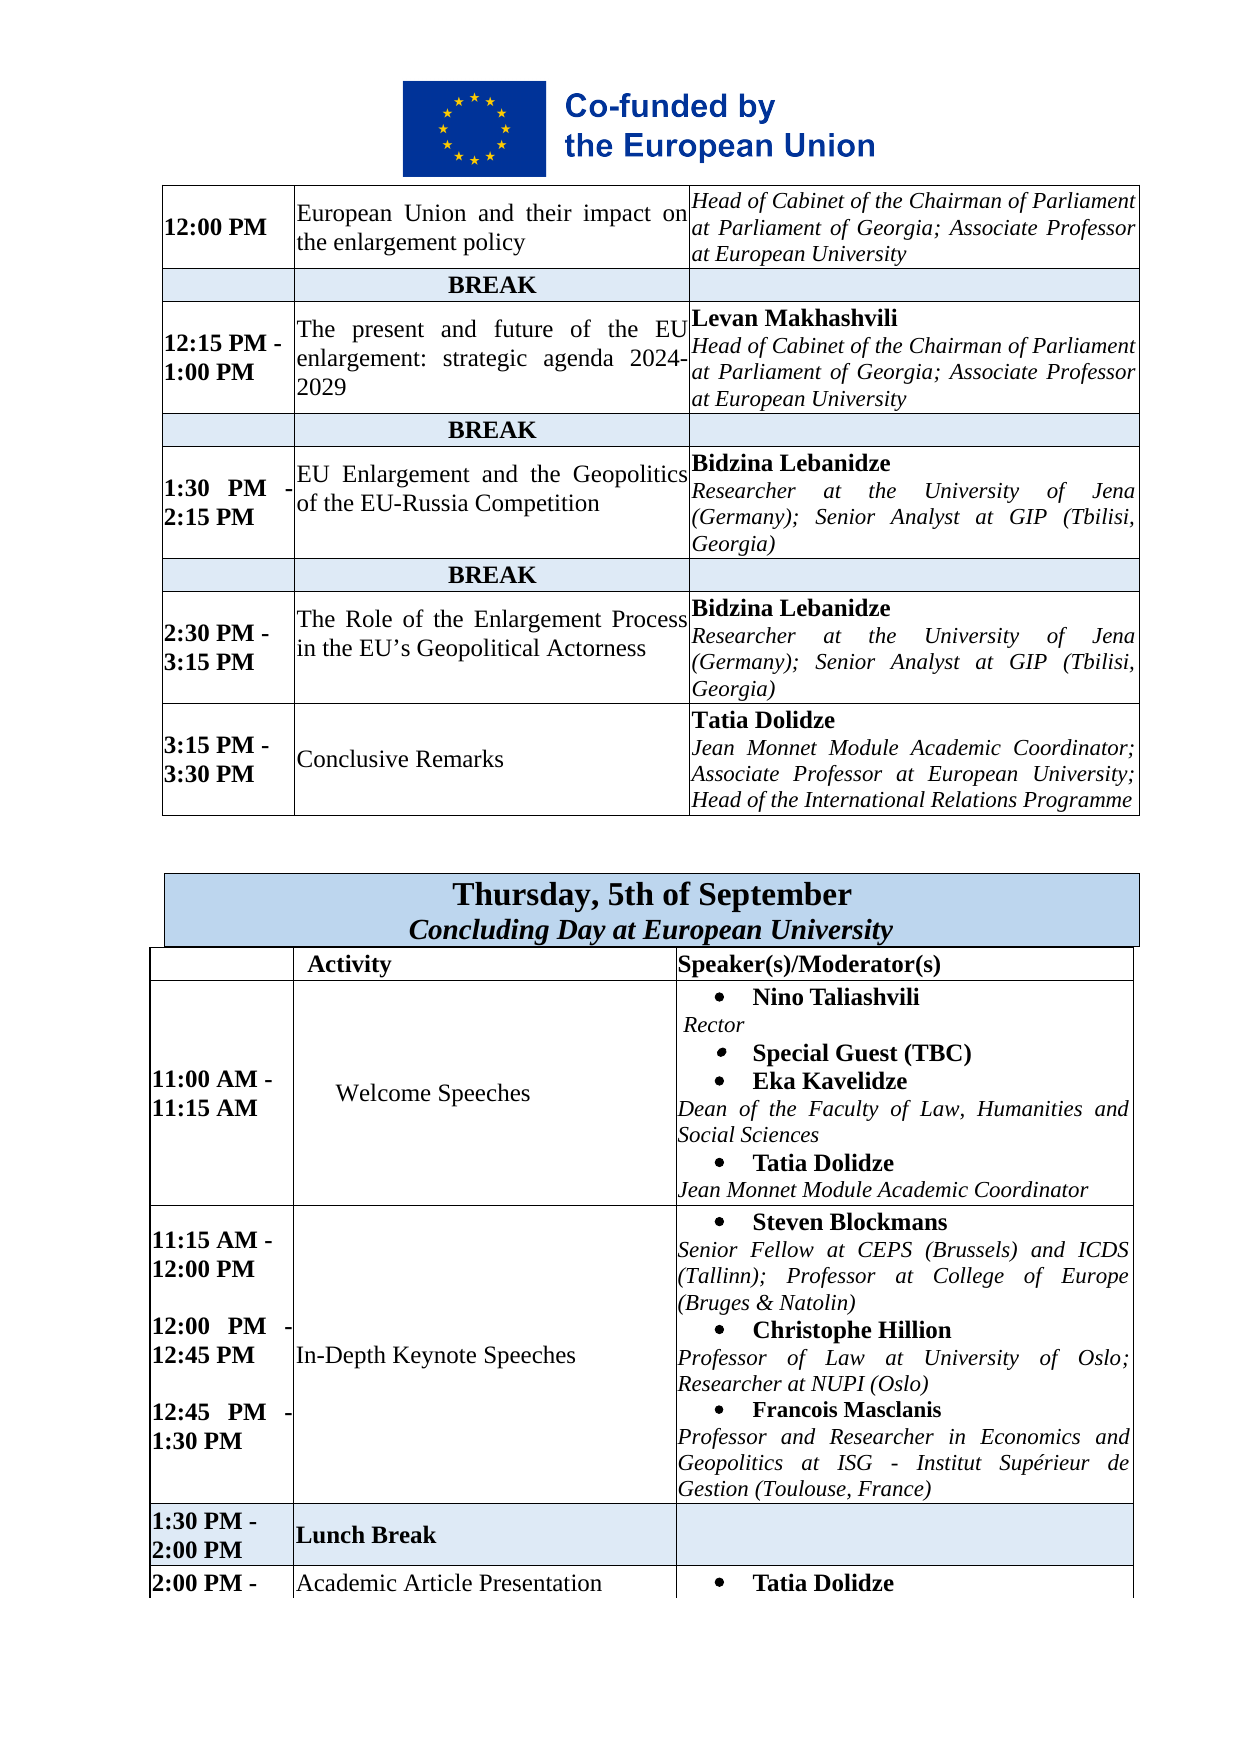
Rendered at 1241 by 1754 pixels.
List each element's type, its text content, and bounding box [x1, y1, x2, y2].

table_cell BREAK [295, 414, 689, 446]
table_cell Steven Blockmans Senior Fellow at CEPS (Brussels) and ICDS (Tallinn); Professor at College of Europe (Bruges & Natolin) Christophe Hillion Professor of Law at University of Oslo; Researcher at NUPI (Oslo) Francois Masclanis Professor and Researcher in Economics and Geopolitics at ISG - Institut Supérieur de Gestion (Toulouse, France) [677, 1206, 1133, 1503]
table_cell [690, 559, 1139, 591]
table_cell Tatia Dolidze Jean Monnet Module Academic Coordinator; Associate Professor at European University; Head of the International Relations Programme [690, 704, 1139, 814]
table_header Speaker(s)/Moderator(s) [677, 948, 1133, 980]
table_cell [690, 269, 1139, 301]
table_cell The present and future of the EU enlargement: strategic agenda 2024-2029 [295, 302, 689, 413]
table_cell 11:15 AM - 12:00 PM [163, 186, 294, 268]
table_cell BREAK [295, 269, 689, 301]
table_cell 2:30 PM - 3:15 PM [163, 592, 294, 702]
table_cell In-Depth Keynote Speeches [294, 1206, 676, 1503]
table_cell BREAK [295, 559, 689, 591]
table_header Thursday, 5th of September Concluding Day at European University [165, 874, 1139, 946]
table_cell 3:15 PM - 3:30 PM [163, 704, 294, 814]
table_cell Levan Makhashvili Head of Cabinet of the Chairman of Parliament at Parliament of Georgia; Associate Professor at European University [690, 302, 1139, 413]
picture [396, 73, 894, 185]
table_cell Academic Article Presentation [294, 1566, 676, 1598]
table_cell The latest institutional changes in the European Union and their impact on the enlargement policy [295, 186, 689, 268]
table_header Activity [294, 948, 676, 980]
table_cell Bidzina Lebanidze Researcher at the University of Jena (Germany); Senior Analyst at GIP (Tbilisi, Georgia) [690, 447, 1139, 558]
table_cell The Role of the Enlargement Process in the EU’s Geopolitical Actorness [295, 592, 689, 702]
table_cell EU Enlargement and the Geopolitics of the EU-Russia Competition [295, 447, 689, 558]
table_cell Nino Taliashvili Rector Special Guest (TBC) Eka Kavelidze Dean of the Faculty of Law, Humanities and Social Sciences Tatia Dolidze Jean Monnet Module Academic Coordinator [677, 981, 1133, 1204]
table_cell Welcome Speeches [294, 981, 676, 1204]
table_cell [163, 559, 294, 591]
table_cell [163, 414, 294, 446]
table_cell 12:15 PM - 1:00 PM [163, 302, 294, 413]
table_cell 1:30 PM - 2:00 PM [151, 1504, 293, 1565]
table_cell Conclusive Remarks [295, 704, 689, 814]
table_cell Levan Makhashvili Head of Cabinet of the Chairman of Parliament at Parliament of Georgia; Associate Professor at European University [690, 186, 1139, 268]
table_cell [163, 269, 294, 301]
table_cell Lunch Break [294, 1504, 676, 1565]
table_header T [151, 948, 293, 980]
table_cell 1:30 PM - 2:15 PM [163, 447, 294, 558]
table_cell 2:00 PM - 2:30 PM [151, 1566, 293, 1598]
table_cell [690, 414, 1139, 446]
table_cell 11:15 AM - 12:00 PM 12:00 PM -12:45 PM 12:45 PM -1:30 PM [151, 1206, 293, 1503]
table_cell Bidzina Lebanidze Researcher at the University of Jena (Germany); Senior Analyst at GIP (Tbilisi, Georgia) [690, 592, 1139, 702]
table_cell [677, 1504, 1133, 1565]
table_cell 11:00 AM - 11:15 AM [151, 981, 293, 1204]
